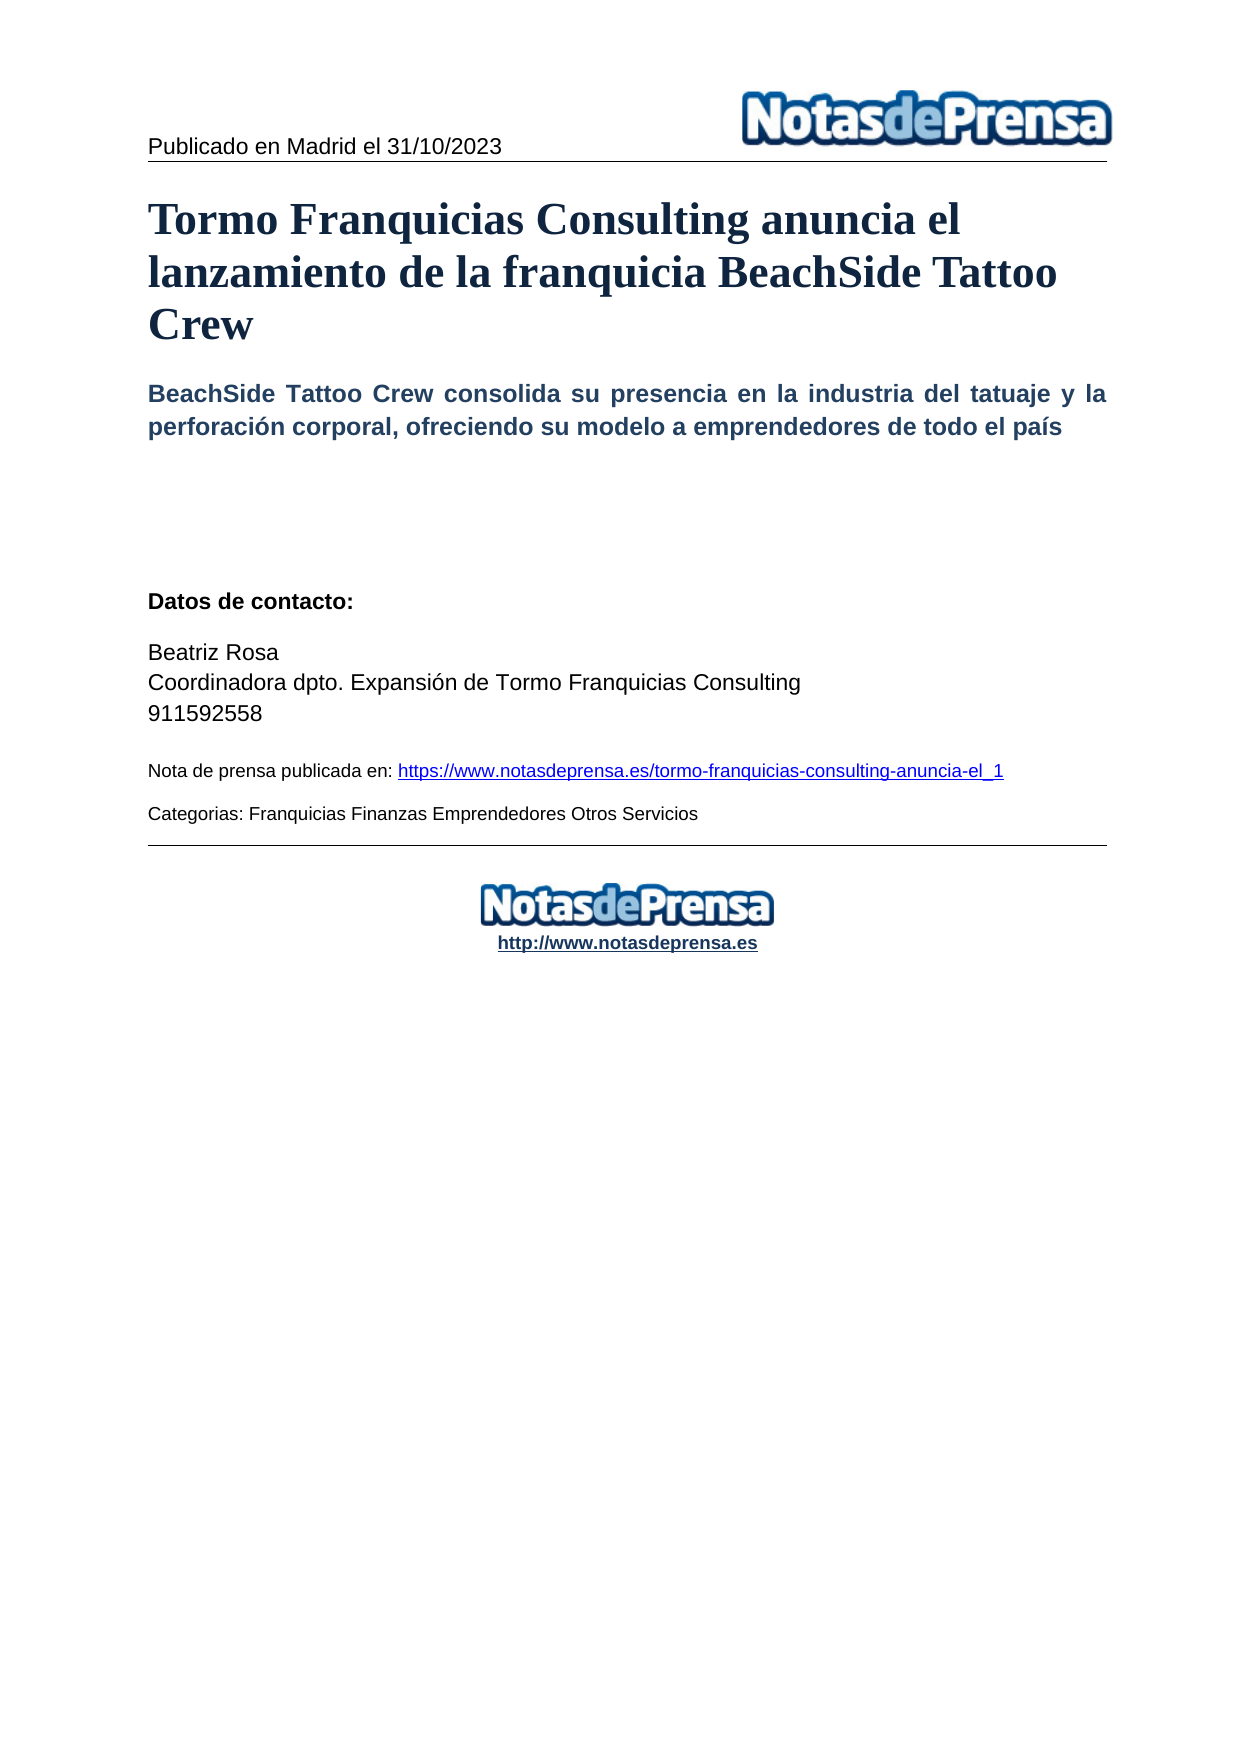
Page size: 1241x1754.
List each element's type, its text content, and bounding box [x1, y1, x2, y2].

subtitle BeachSide Tattoo Crew consolida su presencia en la industria del tatuaje y la perforación corporal, ofreciendo su modelo a emprendedores de todo el país [148, 379, 1107, 441]
text Categorias: Franquicias Finanzas Emprendedores Otros Servicios [148, 802, 1107, 824]
text Datos de contacto: [148, 588, 1107, 614]
subtitle Tormo Franquicias Consulting anuncia el lanzamiento de la franquicia BeachSide Tattoo Crew [148, 192, 1107, 350]
text Beatriz Rosa [148, 639, 1063, 666]
text Publicado en Madrid el 31/10/2023 [148, 133, 1107, 161]
text Coordinadora dpto. Expansión de Tormo Franquicias Consulting [148, 669, 1063, 696]
text 911592558 [148, 699, 1063, 726]
text http://www.notasdeprensa.es [148, 932, 1107, 953]
picture [742, 90, 1113, 148]
picture [480, 882, 775, 928]
text Nota de prensa publicada en: https://www.notasdeprensa.es/tormo-franquicias-consulting-anuncia-el_1 [148, 760, 1107, 782]
